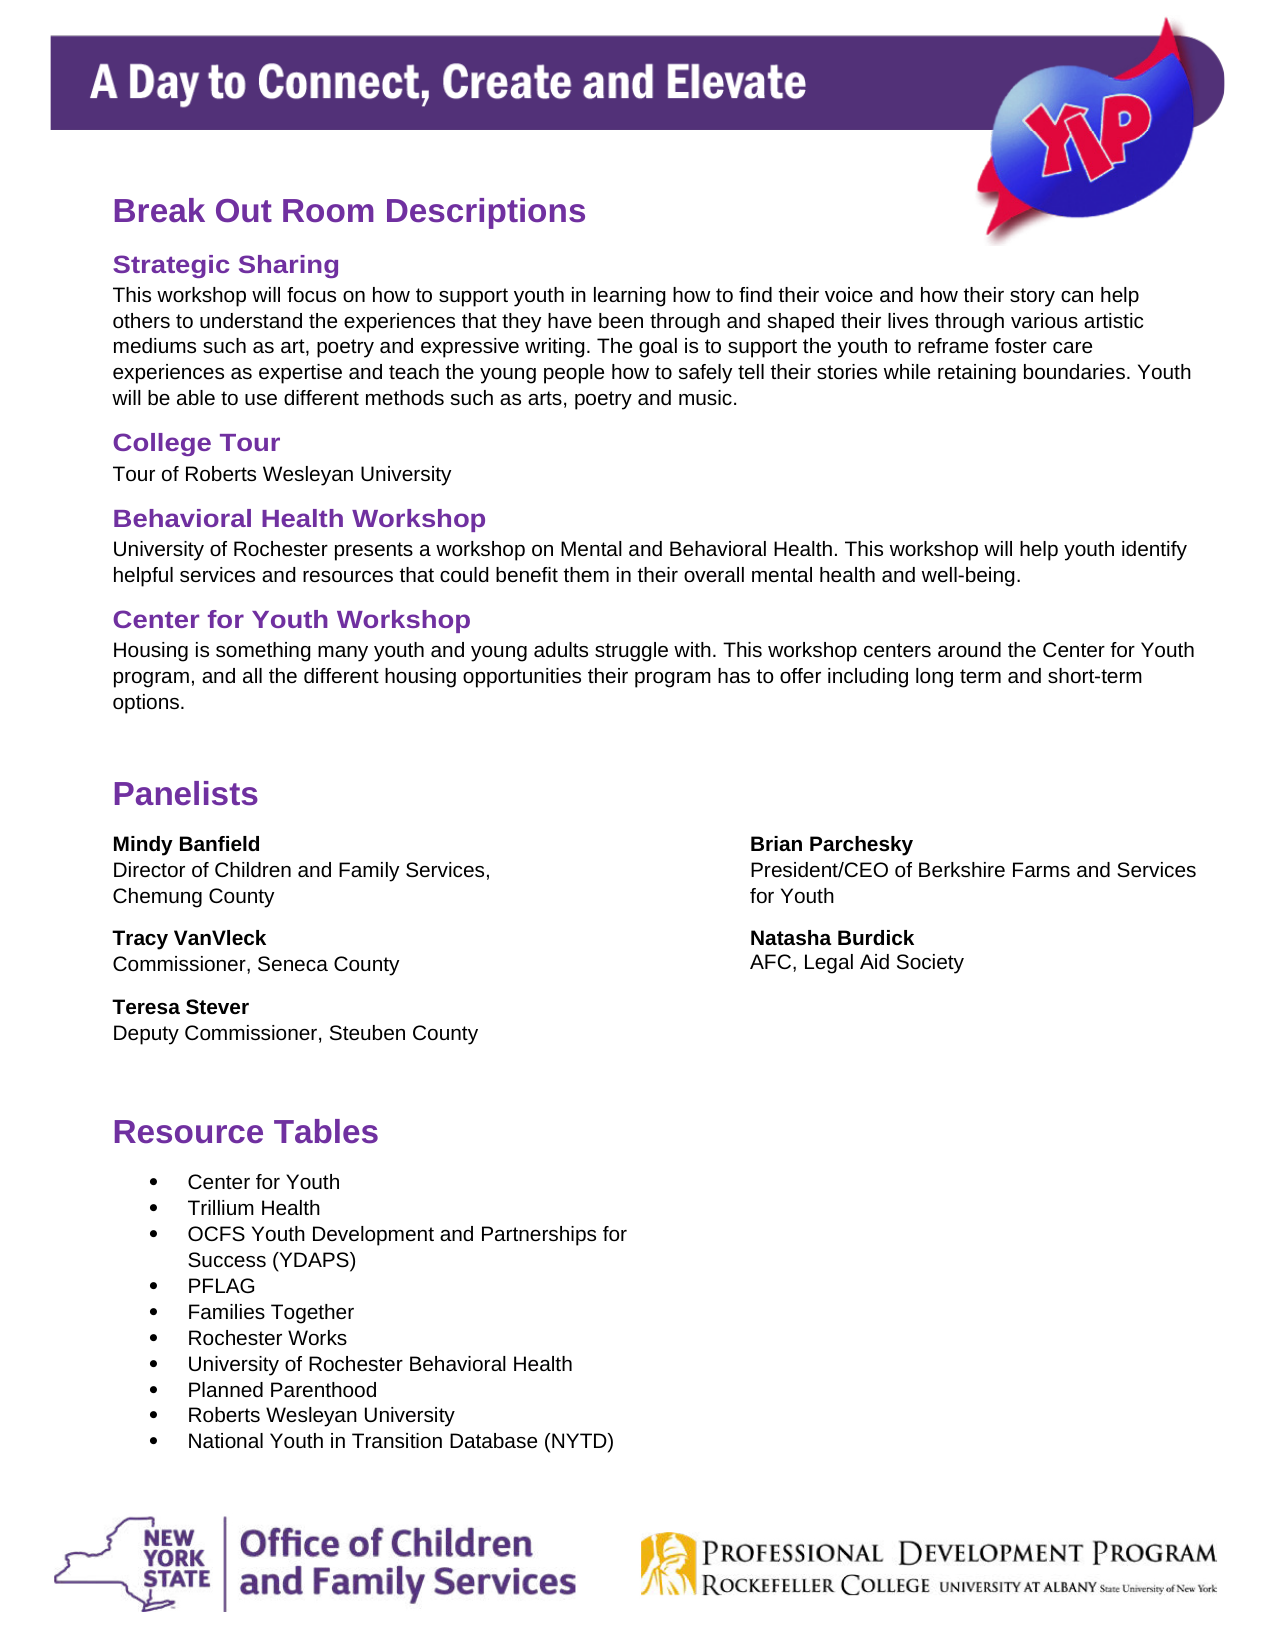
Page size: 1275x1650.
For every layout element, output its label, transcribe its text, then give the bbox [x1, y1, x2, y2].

text Tour of Roberts Wesleyan University [112, 461, 1200, 485]
text Tracy VanVleck Commissioner, Seneca County [112, 926, 637, 976]
text University of Rochester presents a workshop on Mental and Behavioral Health. This workshop will help youth identify helpful services and resources that could benefit them in their overall mental health and well-being. [112, 537, 1200, 587]
subtitle Strategic Sharing [112, 249, 1200, 278]
picture [50, 15, 1225, 246]
picture [20, 1501, 1274, 1612]
subtitle College Tour [112, 428, 1200, 457]
subtitle Behavioral Health Workshop [112, 504, 1200, 533]
list Center for Youth [150, 1170, 647, 1194]
text Brian Parchesky President/CEO of Berkshire Farms and Services for Youth [750, 832, 1200, 908]
list University of Rochester Behavioral Health [150, 1351, 647, 1376]
list National Youth in Transition Database (NYTD) [150, 1429, 647, 1453]
subtitle Break Out Room Descriptions [112, 150, 1200, 230]
list Families Together [150, 1299, 647, 1324]
list PFLAG [150, 1274, 647, 1298]
text Housing is something many youth and young adults struggle with. This workshop centers around the Center for Youth program, and all the different housing opportunities their program has to offer including long term and short-term options. [112, 638, 1200, 714]
text Teresa Stever Deputy Commissioner, Steuben County [112, 994, 637, 1044]
list Planned Parenthood [150, 1377, 647, 1401]
list Rochester Works [150, 1326, 647, 1349]
list OCFS Youth Development and Partnerships for Success (YDAPS) [150, 1222, 647, 1272]
subtitle Resource Tables [112, 1064, 1200, 1150]
text Mindy Banfield Director of Children and Family Services, Chemung County [112, 832, 637, 908]
list Trillium Health [150, 1196, 647, 1220]
list Roberts Wesleyan University [150, 1403, 647, 1427]
subtitle Panelists [112, 732, 1200, 812]
text AFC, Legal Aid Society [750, 950, 1200, 974]
subtitle Center for Youth Workshop [112, 605, 1200, 634]
text This workshop will focus on how to support youth in learning how to find their voice and how their story can help others to understand the experiences that they have been through and shaped their lives through various artistic mediums such as art, poetry and expressive writing. The goal is to support the youth to reframe foster care experiences as expertise and teach the young people how to safely tell their stories while retaining boundaries. Youth will be able to use different methods such as arts, poetry and music. [112, 283, 1200, 410]
text Natasha Burdick [750, 926, 1200, 950]
